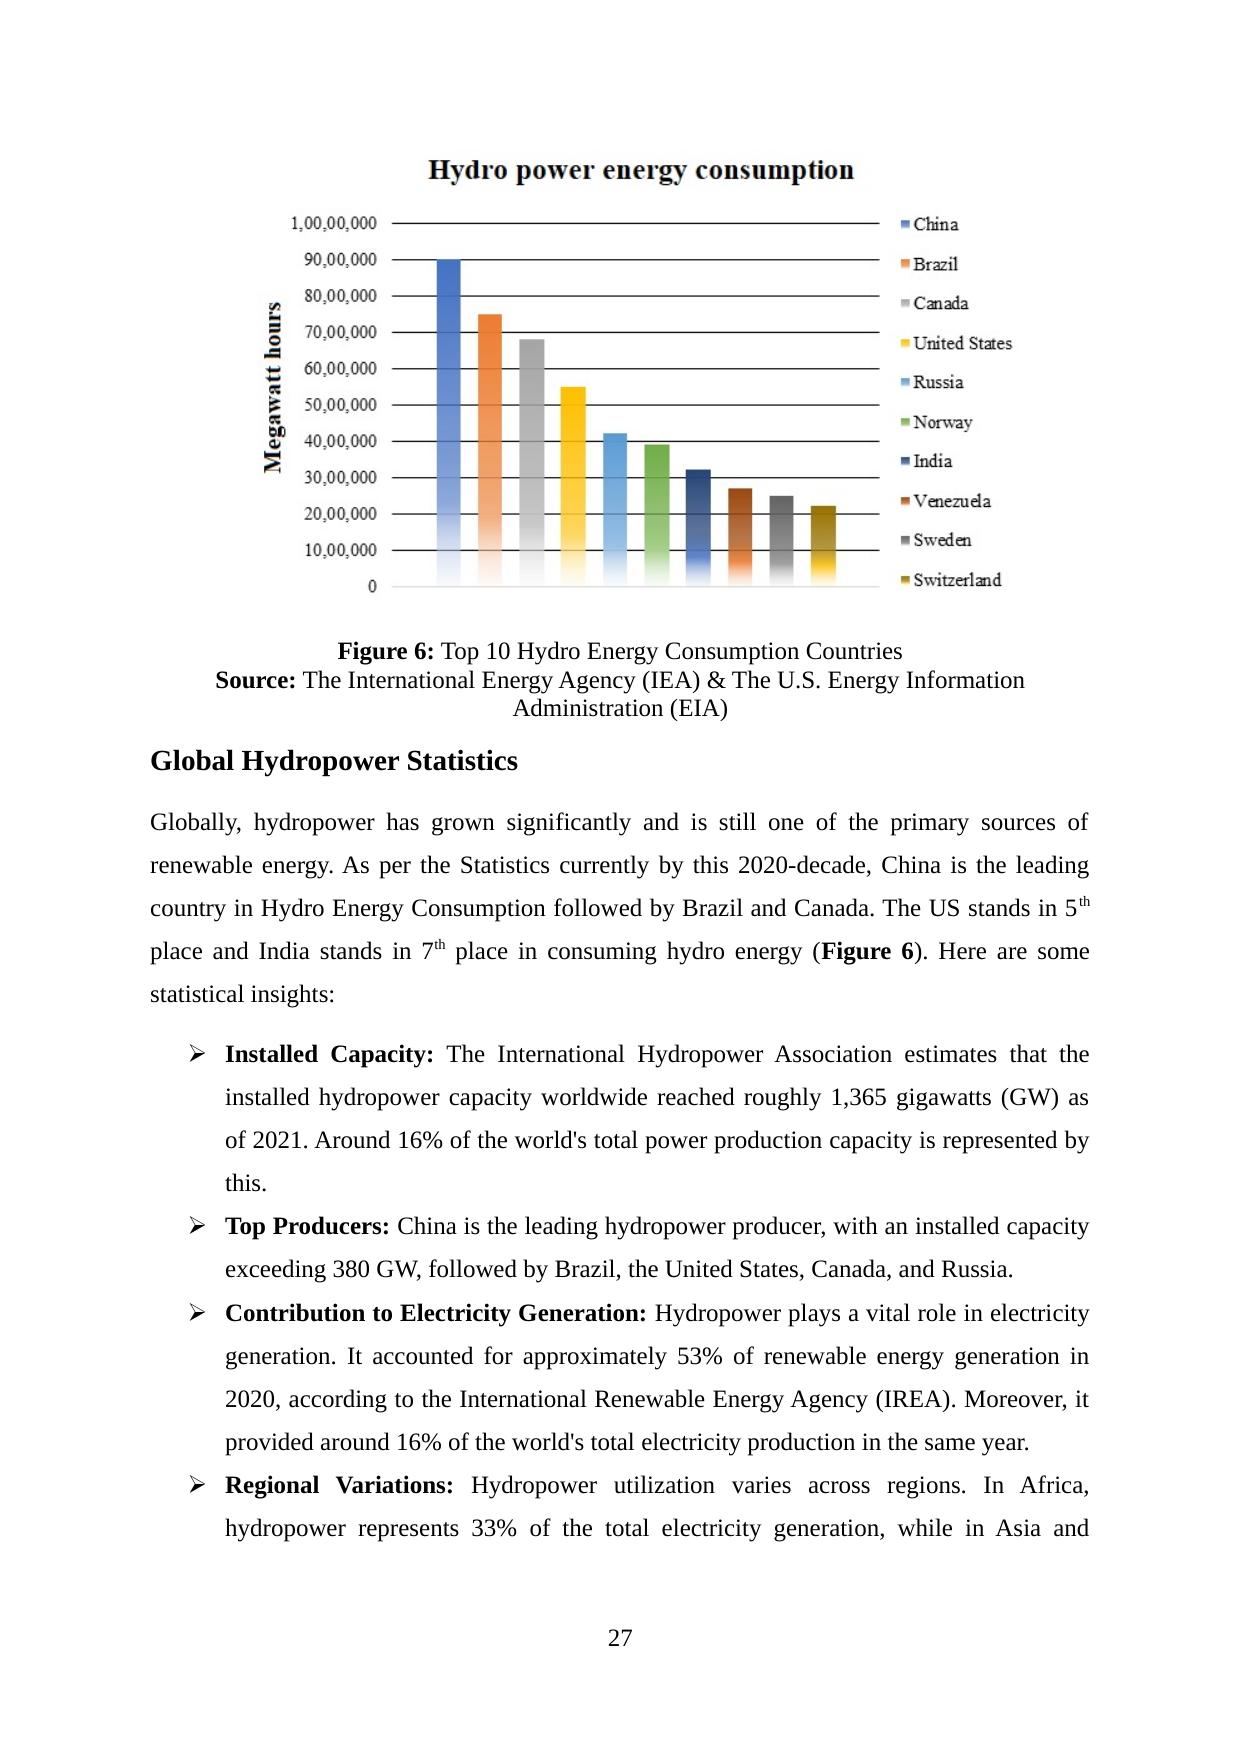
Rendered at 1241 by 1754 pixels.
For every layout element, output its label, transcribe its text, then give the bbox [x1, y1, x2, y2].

list Top Producers: China is the leading hydropower producer, with an installed capacity exceeding 380 GW, followed by Brazil, the United States, Canada, and Russia. [187, 1211, 1090, 1283]
picture [258, 150, 1020, 605]
text Figure 6: Top 10 Hydro Energy Consumption Countries Source: The International Energy Agency (IEA) & The U.S. Energy Information Administration (EIA) [150, 636, 1090, 722]
list Contribution to Electricity Generation: Hydropower plays a vital role in electricity generation. It accounted for approximately 53% of renewable energy generation in 2020, according to the International Renewable Energy Agency (IREA). Moreover, it provided around 16% of the world's total electricity production in the same year. [187, 1298, 1090, 1456]
subtitle Global Hydropower Statistics [150, 743, 1090, 777]
list Installed Capacity: The International Hydropower Association estimates that the installed hydropower capacity worldwide reached roughly 1,365 gigawatts (GW) as of 2021. Around 16% of the world's total power production capacity is represented by this. [187, 1039, 1090, 1197]
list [187, 1470, 1090, 1542]
text Globally, hydropower has grown significantly and is still one of the primary sources of renewable energy. As per the Statistics currently by this 2020-decade, China is the leading country in Hydro Energy Consumption followed by Brazil and Canada. The US stands in 5th place and India stands in 7th place in consuming hydro energy (Figure 6). Here are some statistical insights: [150, 807, 1090, 1008]
